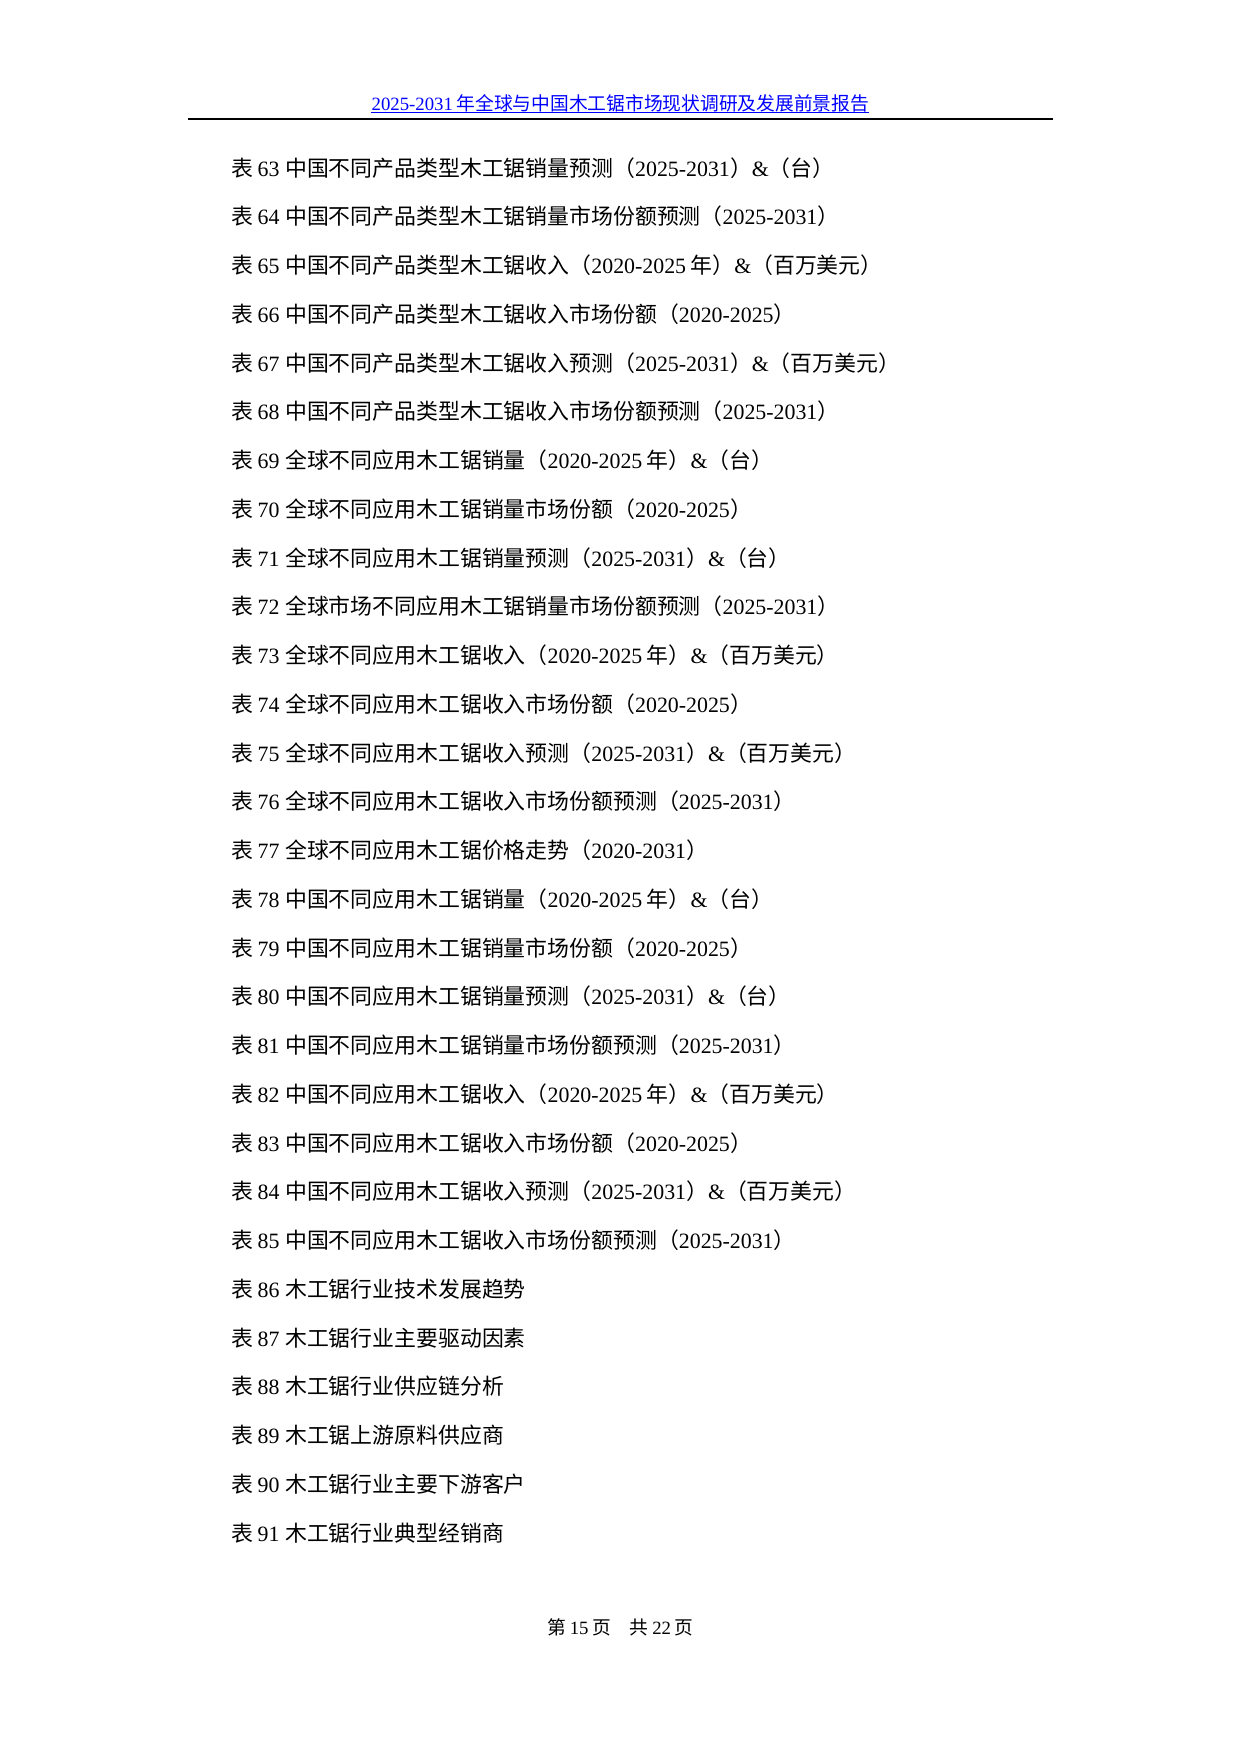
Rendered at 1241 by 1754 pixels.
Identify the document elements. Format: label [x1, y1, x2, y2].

text [187, 150, 1053, 1548]
